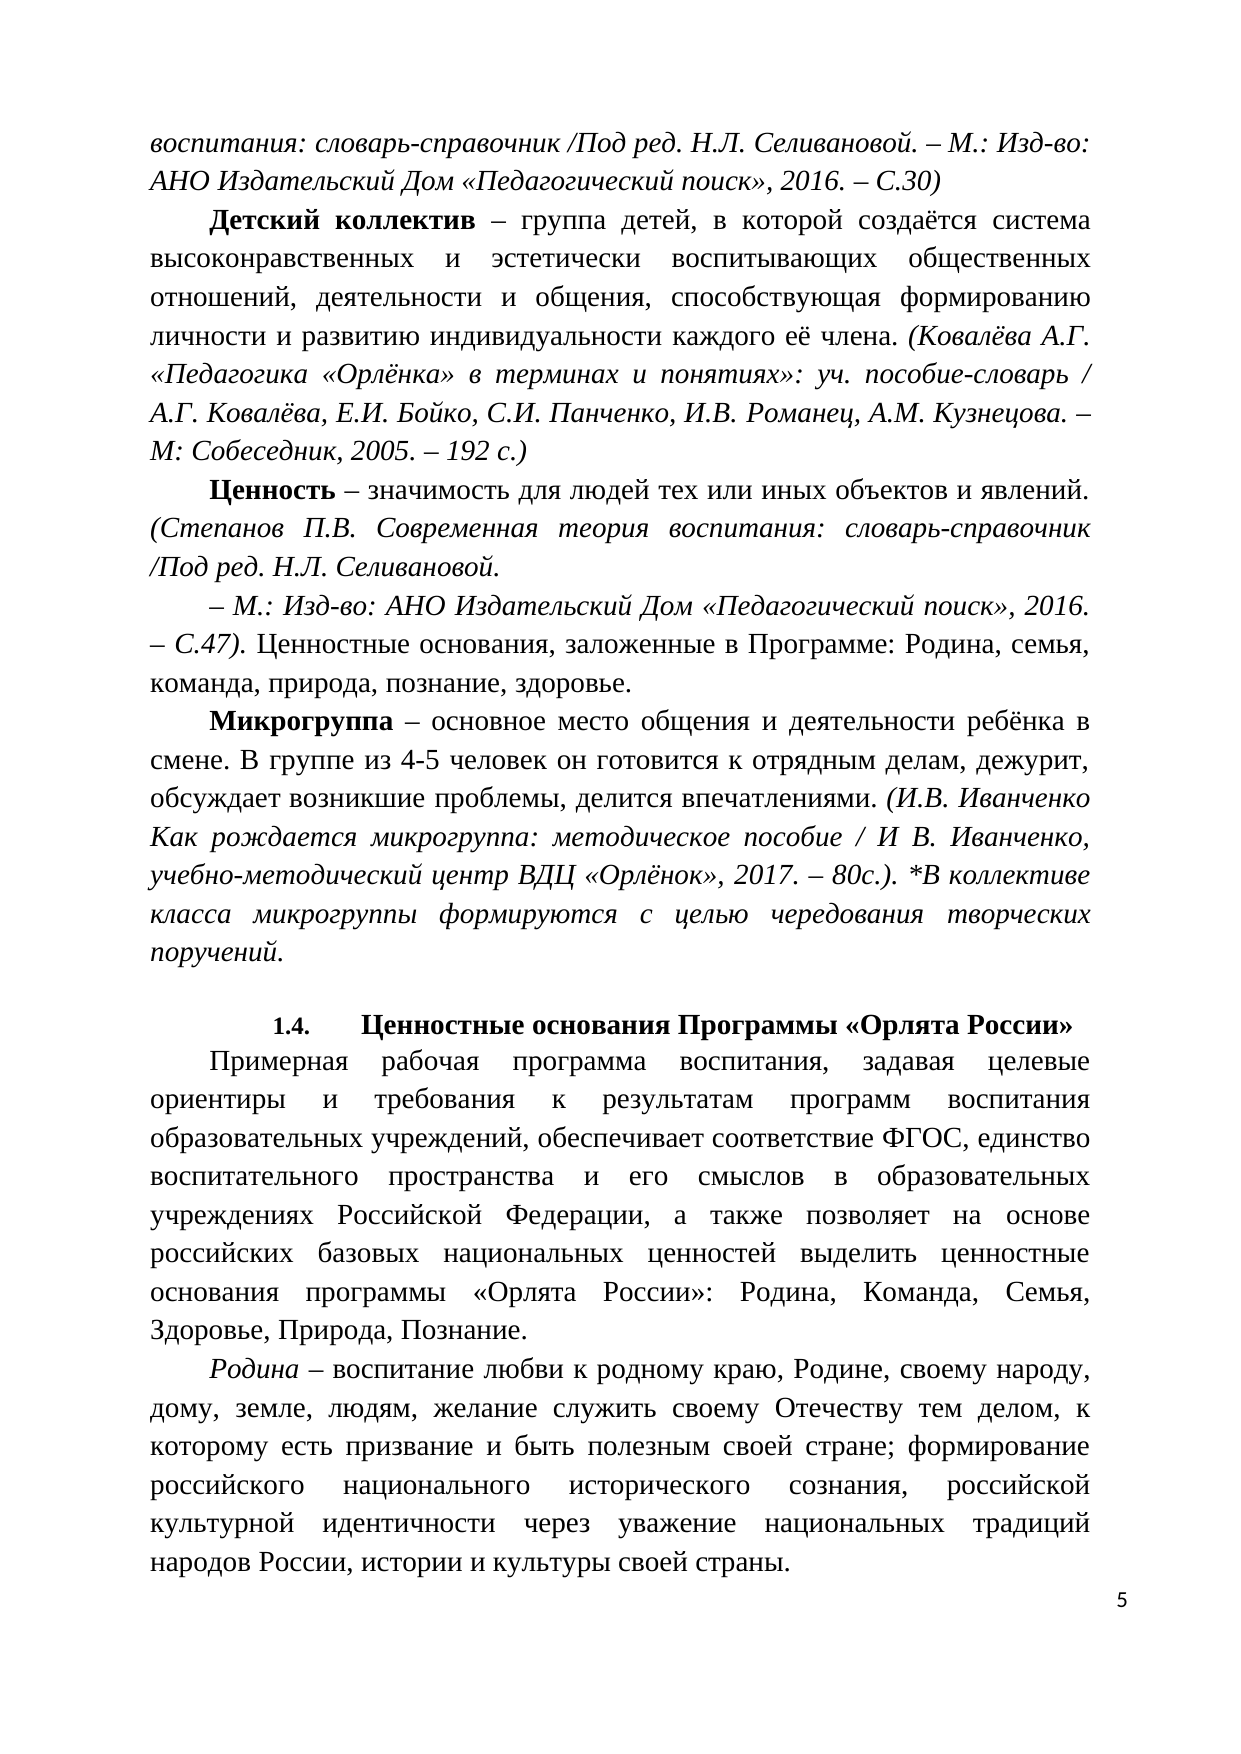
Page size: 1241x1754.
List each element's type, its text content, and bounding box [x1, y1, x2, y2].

text Примерная рабочая программа воспитания, задавая целевые ориентиры и требования к результатам программ воспитания образовательных учреждений, обеспечивает соответствие ФГОС, единство воспитательного пространства и его смыслов в образовательных учреждениях Российской Федерации, а также позволяет на основе российских базовых национальных ценностей выделить ценностные основания программы «Орлята России»: Родина, Команда, Семья, Здоровье, Природа, Познание. [150, 1043, 1090, 1346]
text – М.: Изд-во: АНО Издательский Дом «Педагогический поиск», 2016. – С.47). Ценностные основания, заложенные в Программе: Родина, семья, команда, природа, познание, здоровье. [150, 588, 1090, 698]
text Ценность – значимость для людей тех или иных объектов и явлений. (Степанов П.В. Современная теория воспитания: словарь-справочник /Под ред. Н.Л. Селивановой. [150, 472, 1091, 583]
text Микрогруппа – основное место общения и деятельности ребёнка в смене. В группе из 4-5 человек он готовится к отрядным делам, дежурит, обсуждает возникшие проблемы, делится впечатлениями. (И.В. Иванченко Как рождается микрогруппа: методическое пособие / И В. Иванченко, учебно-методический центр ВДЦ «Орлёнок», 2017. – 80с.). *В коллективе класса микрогруппы формируются с целью чередования творческих поручений. [150, 703, 1091, 968]
text Детский коллектив – группа детей, в которой создаётся система высоконравственных и эстетически воспитывающих общественных отношений, деятельности и общения, способствующая формированию личности и развитию индивидуальности каждого её члена. (Ковалёва А.Г. «Педагогика «Орлёнка» в терминах и понятиях»: уч. пособие-словарь / А.Г. Ковалёва, Е.И. Бойко, С.И. Панченко, И.В. Романец, А.М. Кузнецова. – М: Собеседник, 2005. – 192 с.) [150, 202, 1091, 467]
list Ценностные основания Программы «Орлята России» [213, 1007, 1128, 1041]
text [150, 125, 1091, 197]
text Родина – воспитание любви к родному краю, Родине, своему народу, дому, земле, людям, желание служить своему Отечеству тем делом, к которому есть призвание и быть полезным своей стране; формирование российского национального исторического сознания, российской культурной идентичности через уважение национальных традиций народов России, истории и культуры своей страны. [150, 1351, 1090, 1577]
